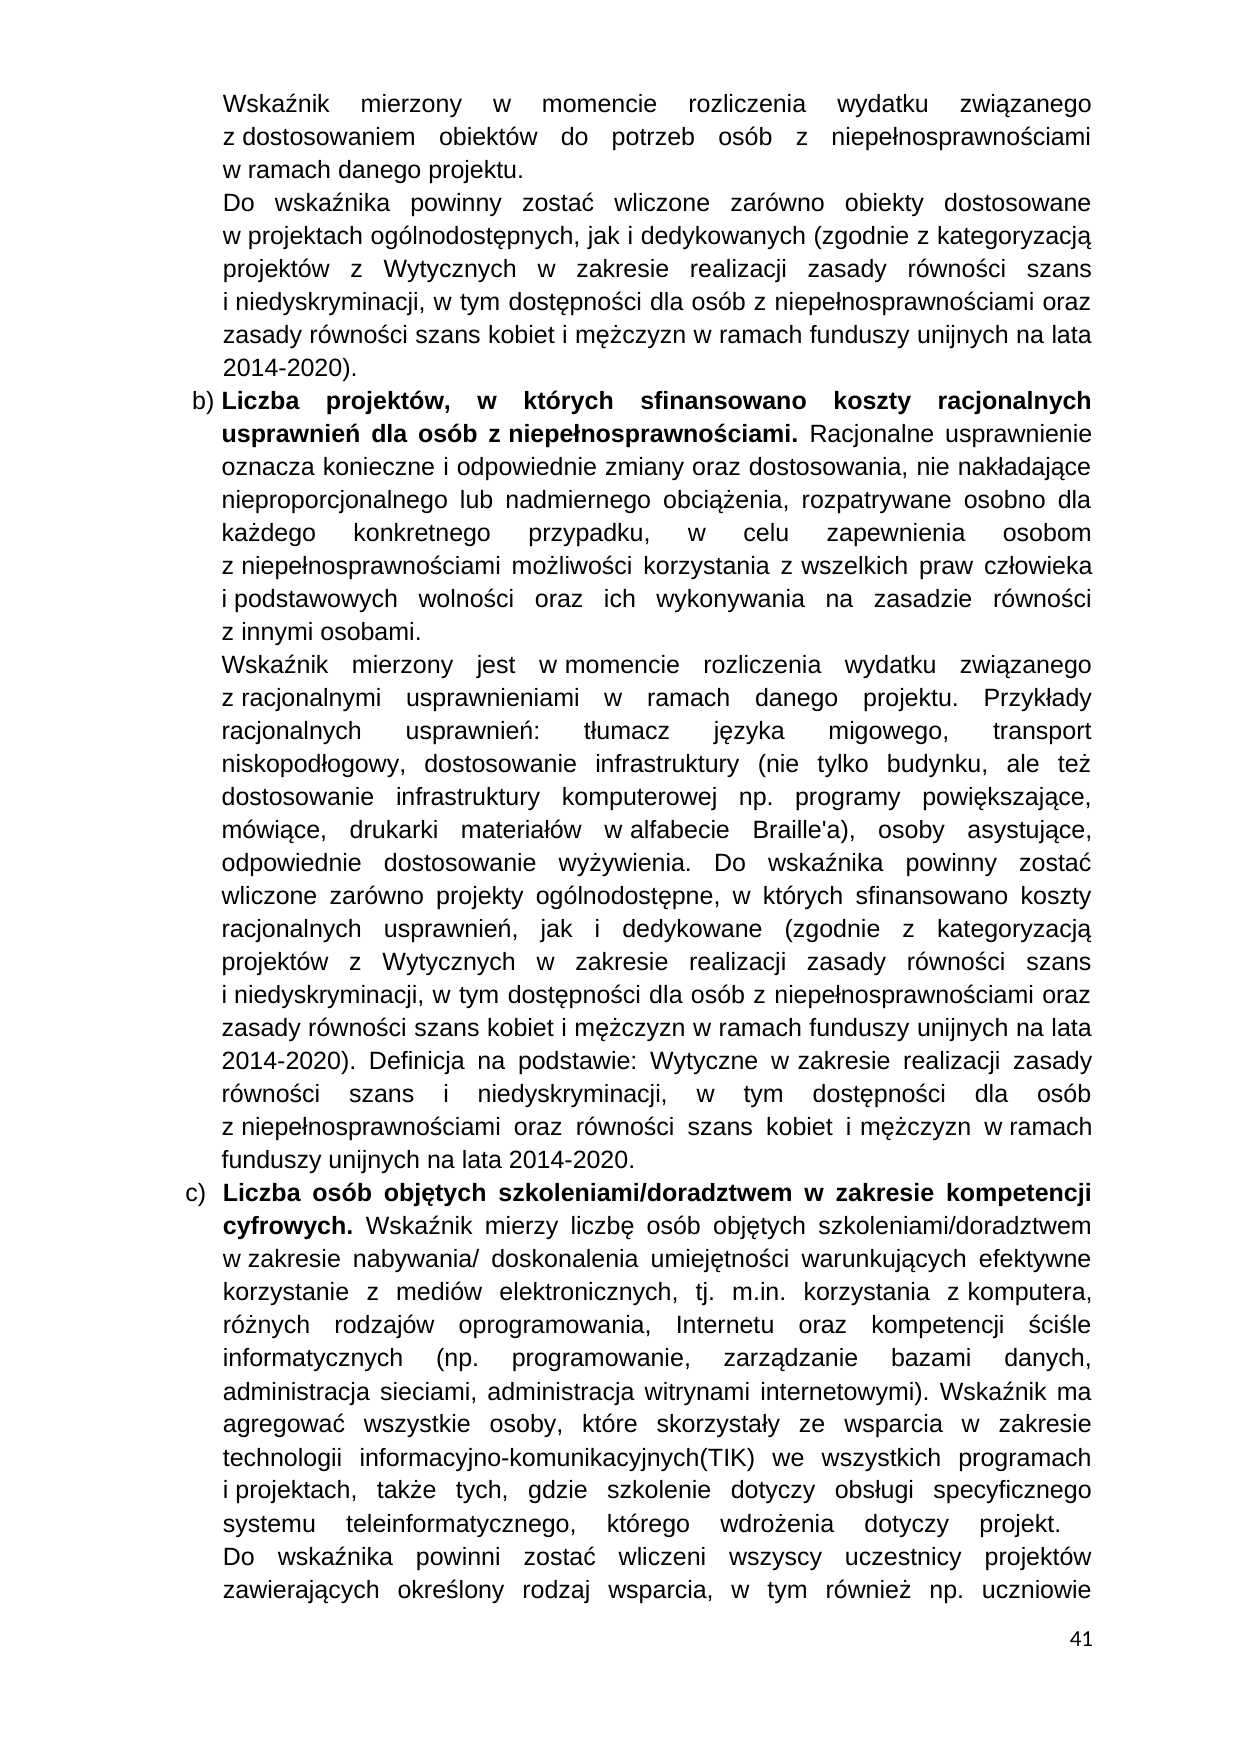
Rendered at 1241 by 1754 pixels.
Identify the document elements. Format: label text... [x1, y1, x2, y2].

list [185, 1178, 1093, 1603]
text Wskaźnik mierzony w momencie rozliczenia wydatku związanego z dostosowaniem obiektów do potrzeb osób z niepełnosprawnościami w ramach danego projektu. [223, 89, 1093, 183]
text Wskaźnik mierzony jest w momencie rozliczenia wydatku związanego z racjonalnymi usprawnieniami w ramach danego projektu. Przykłady racjonalnych usprawnień: tłumacz języka migowego, transport niskopodłogowy, dostosowanie infrastruktury (nie tylko budynku, ale też dostosowanie infrastruktury komputerowej np. programy powiększające, mówiące, drukarki materiałów w alfabecie Braille'a), osoby asystujące, odpowiednie dostosowanie wyżywienia. Do wskaźnika powinny zostać wliczone zarówno projekty ogólnodostępne, w których sfinansowano koszty racjonalnych usprawnień, jak i dedykowane (zgodnie z kategoryzacją projektów z Wytycznych w zakresie realizacji zasady równości szans i niedyskryminacji, w tym dostępności dla osób z niepełnosprawnościami oraz zasady równości szans kobiet i mężczyzn w ramach funduszy unijnych na lata 2014-2020). Definicja na podstawie: Wytyczne w zakresie realizacji zasady równości szans i niedyskryminacji, w tym dostępności dla osób z niepełnosprawnościami oraz równości szans kobiet i mężczyzn w ramach funduszy unijnych na lata 2014-2020. [221, 650, 1093, 1174]
list Liczba projektów, w których sfinansowano koszty racjonalnych usprawnień dla osób z niepełnosprawnościami. Racjonalne usprawnienie oznacza konieczne i odpowiednie zmiany oraz dostosowania, nie nakładające nieproporcjonalnego lub nadmiernego obciążenia, rozpatrywane osobno dla każdego konkretnego przypadku, w celu zapewnienia osobom z niepełnosprawnościami możliwości korzystania z wszelkich praw człowieka i podstawowych wolności oraz ich wykonywania na zasadzie równości z innymi osobami. [192, 386, 1093, 646]
text Do wskaźnika powinny zostać wliczone zarówno obiekty dostosowane w projektach ogólnodostępnych, jak i dedykowanych (zgodnie z kategoryzacją projektów z Wytycznych w zakresie realizacji zasady równości szans i niedyskryminacji, w tym dostępności dla osób z niepełnosprawnościami oraz zasady równości szans kobiet i mężczyzn w ramach funduszy unijnych na lata 2014-2020). [223, 188, 1093, 382]
